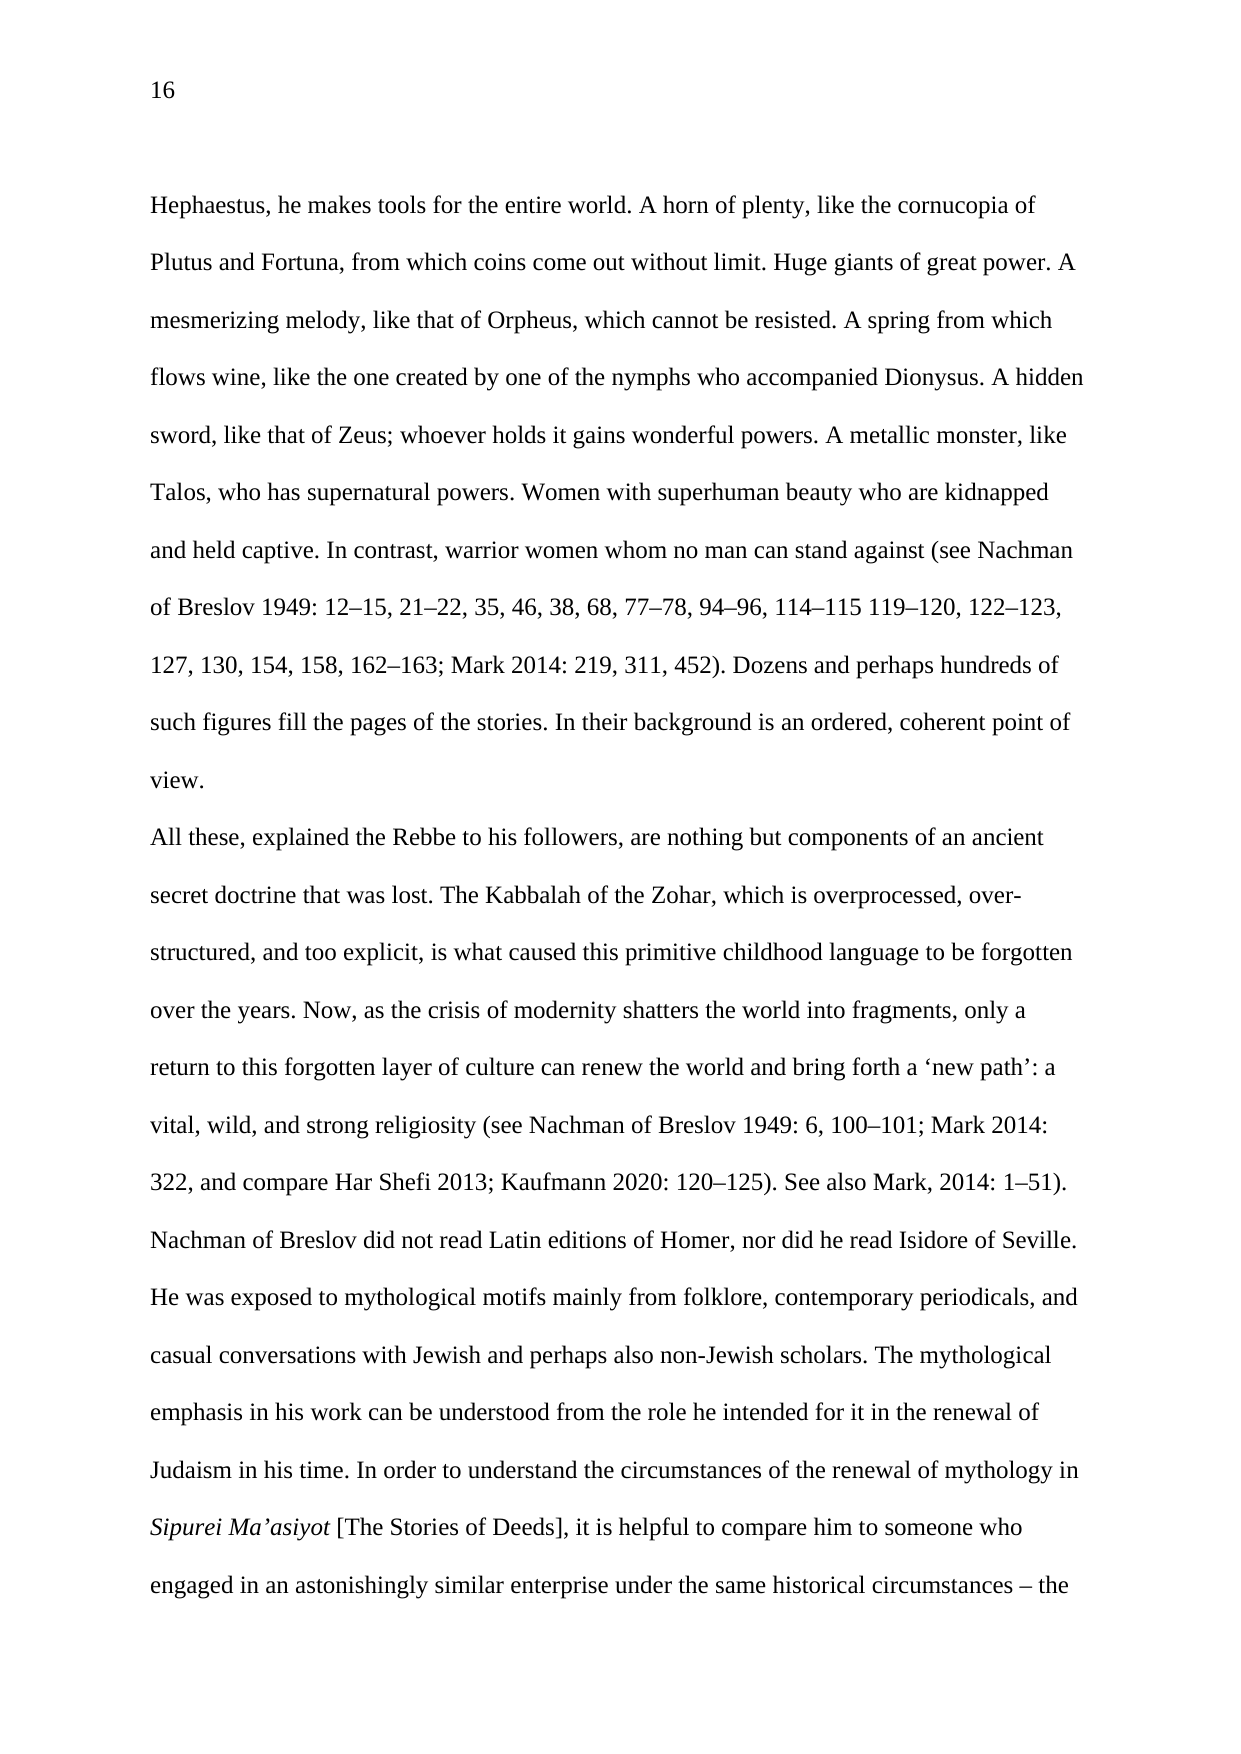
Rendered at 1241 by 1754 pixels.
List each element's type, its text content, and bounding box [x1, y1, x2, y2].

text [150, 1225, 1090, 1599]
text All these, explained the Rebbe to his followers, are nothing but components of an ancient secret doctrine that was lost. The Kabbalah of the Zohar, which is overprocessed, over-structured, and too explicit, is what caused this primitive childhood language to be forgotten over the years. Now, as the crisis of modernity shatters the world into fragments, only a return to this forgotten layer of culture can renew the world and bring forth a ‘new path’: a vital, wild, and strong religiosity (see Nachman of Breslov 1949: 6, 100–101; Mark 2014: 322, and compare Har Shefi 2013; Kaufmann 2020: 120–125). See also Mark, 2014: 1–51). [150, 822, 1090, 1196]
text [150, 190, 1090, 794]
